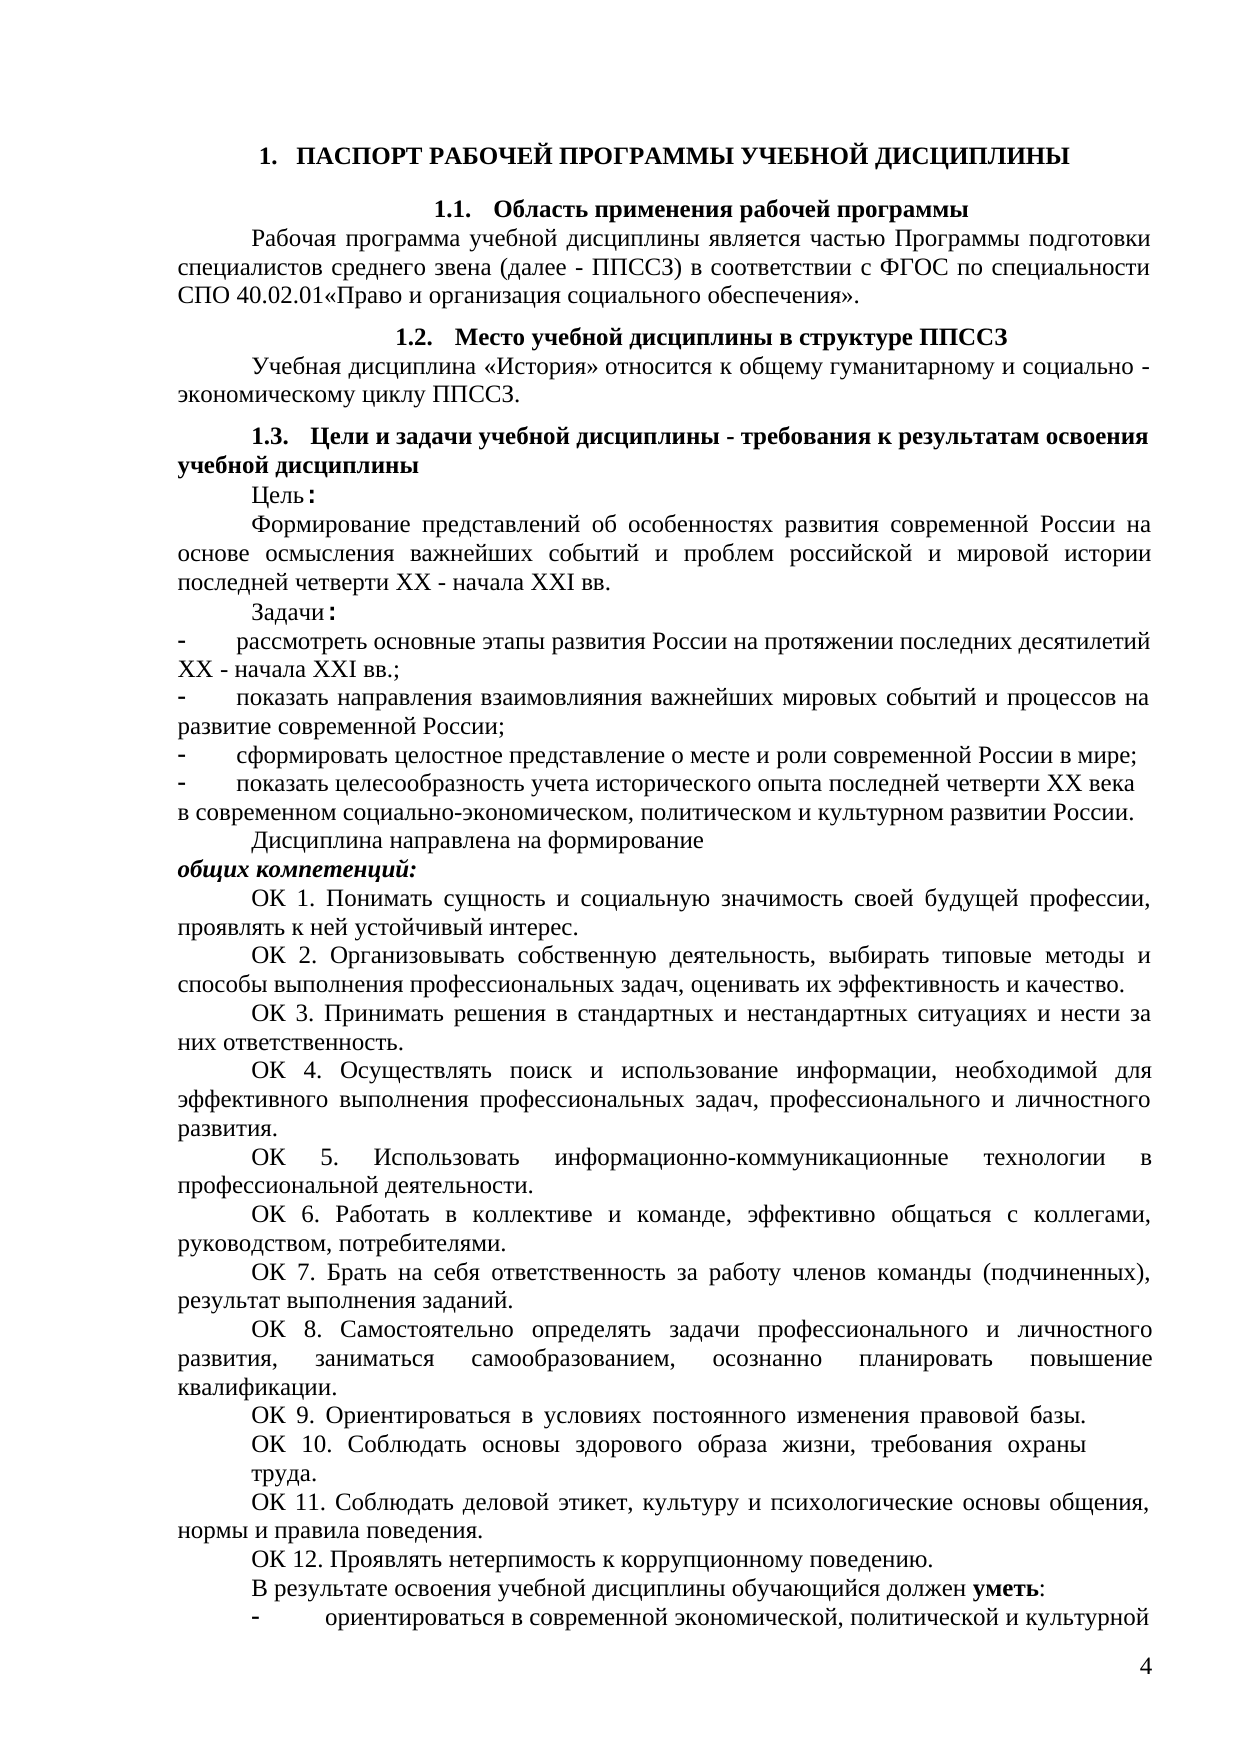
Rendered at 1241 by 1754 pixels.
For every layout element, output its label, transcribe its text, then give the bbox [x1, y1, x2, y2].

text ОК 9. Ориентироваться в условиях постоянного изменения правовой базы. ОК 10. Соблюдать основы здорового образа жизни, требования охраны труда. [251, 1401, 1086, 1487]
list показать направления взаимовлияния важнейших мировых событий и процессов на развитие современной России; [177, 683, 1152, 740]
text ОК 3. Принимать решения в стандартных и нестандартных ситуациях и нести за них ответственность. [177, 998, 1151, 1056]
text ОК 7. Брать на себя ответственность за работу членов команды (подчиненных), результат выполнения заданий. [177, 1257, 1152, 1314]
text ОК 4. Осуществлять поиск и использование информации, необходимой для эффективного выполнения профессиональных задач, профессионального и личностного развития. [177, 1056, 1152, 1142]
text ОК 1. Понимать сущность и социальную значимость своей будущей профессии, проявлять к ней устойчивый интерес. [177, 883, 1151, 941]
text общих компетенций: [177, 854, 1230, 883]
text Учебная дисциплина «История» относится к общему гуманитарному и социально - экономическому циклу ППССЗ. [177, 351, 1230, 408]
text Формирование представлений об особенностях развития современной России на основе осмысления важнейших событий и проблем российской и мировой истории последней четверти XX - начала XXI вв. [177, 509, 1152, 596]
list сформировать целостное представление о месте и роли современной России в мире; [177, 740, 1230, 769]
text ОК 6. Работать в коллективе и команде, эффективно общаться с коллегами, руководством, потребителями. [177, 1199, 1151, 1257]
text ОК 11. Соблюдать деловой этикет, культуру и психологические основы общения, нормы и правила поведения. [177, 1487, 1218, 1544]
list рассмотреть основные этапы развития России на протяжении последних десятилетий XX - начала XXI вв.; [177, 627, 1152, 683]
text ОК 5. Использовать информационно-коммуникационные технологии в профессиональной деятельности. [177, 1142, 1152, 1199]
text В результате освоения учебной дисциплины обучающийся должен уметь: [251, 1573, 1230, 1602]
list ориентироваться в современной экономической, политической и культурной [251, 1602, 1230, 1631]
text Дисциплина направлена на формирование [251, 825, 1230, 854]
text Задачи: [251, 596, 1230, 627]
text ОК 2. Организовывать собственную деятельность, выбирать типовые методы и способы выполнения профессиональных задач, оценивать их эффективность и качество. [177, 941, 1151, 998]
text ОК 12. Проявлять нетерпимость к коррупционному поведению. [251, 1544, 1230, 1573]
subtitle ПАСПОРТ РАБОЧЕЙ ПРОГРАММЫ УЧЕБНОЙ ДИСЦИПЛИНЫ [259, 141, 1230, 169]
text Рабочая программа учебной дисциплины является частью Программы подготовки специалистов среднего звена (далее - ППССЗ) в соответствии с ФГОС по специальности СПО 40.02.01«Право и организация социального обеспечения». [177, 223, 1152, 309]
list показать целесообразность учета исторического опыта последней четверти XX века в современном социально-экономическом, политическом и культурном развитии России. [177, 769, 1151, 825]
subtitle Цели и задачи учебной дисциплины - требования к результатам освоения учебной дисциплины [177, 421, 1149, 478]
subtitle Место учебной дисциплины в структуре ППССЗ [395, 322, 1230, 351]
text Цель: [251, 479, 1230, 509]
text ОК 8. Самостоятельно определять задачи профессионального и личностного развития, заниматься самообразованием, осознанно планировать повышение квалификации. [177, 1314, 1152, 1401]
subtitle Область применения рабочей программы [434, 194, 1230, 223]
